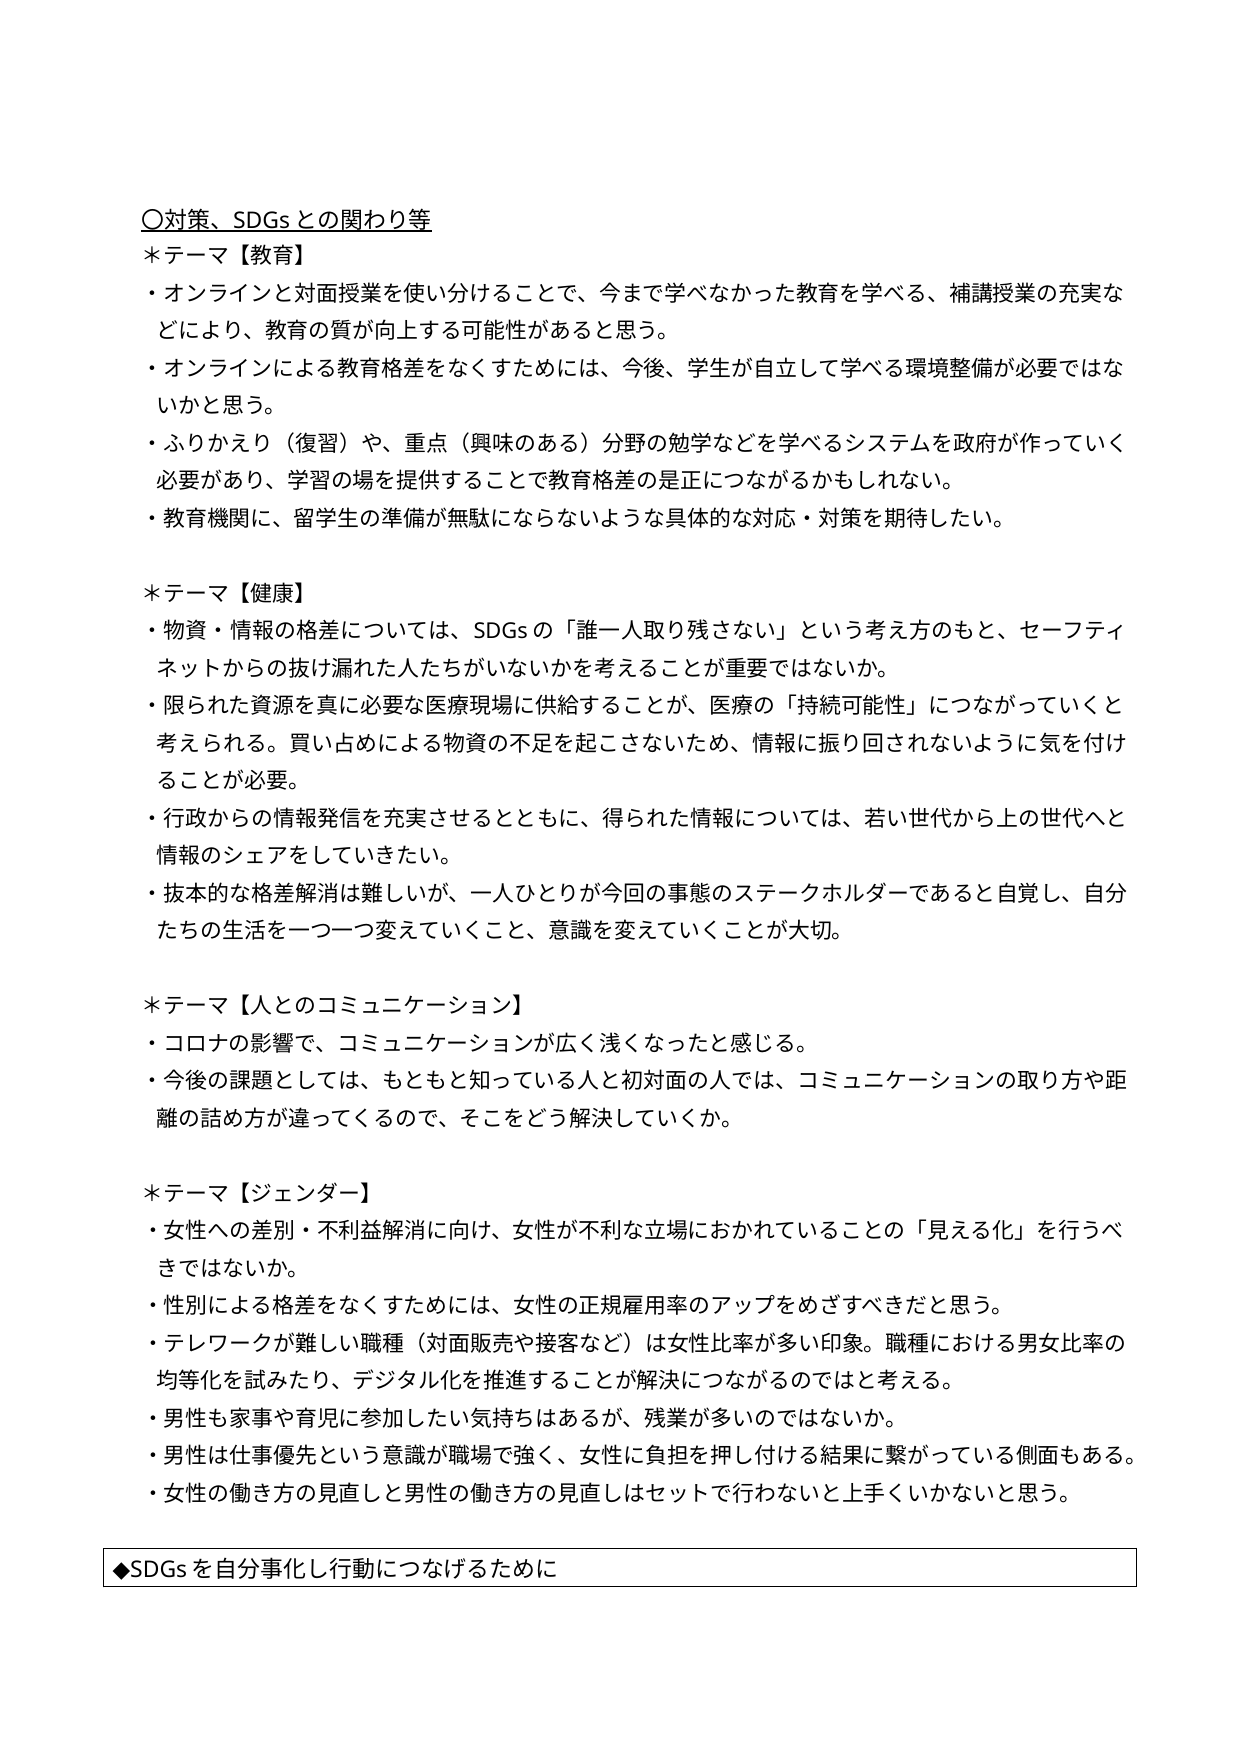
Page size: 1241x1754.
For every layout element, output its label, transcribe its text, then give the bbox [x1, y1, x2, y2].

text ・男性は仕事優先という意識が職場で強く、女性に負担を押し付ける結果に繋がっている側面もある。 [142, 1435, 1128, 1473]
text ・教育機関に、留学生の準備が無駄にならないような具体的な対応・対策を期待したい。 [141, 498, 1128, 535]
text ＊テーマ【健康】 [141, 573, 1128, 610]
text ・物資・情報の格差については、SDGsの「誰一人取り残さない」という考え方のもと、セーフティネットからの抜け漏れた人たちがいないかを考えることが重要ではないか。 [141, 610, 1128, 685]
text ・行政からの情報発信を充実させるとともに、得られた情報については、若い世代から上の世代へと情報のシェアをしていきたい。 [141, 798, 1128, 873]
text ・オンラインによる教育格差をなくすためには、今後、学生が自立して学べる環境整備が必要ではないかと思う。 [141, 348, 1128, 423]
text ・男性も家事や育児に参加したい気持ちはあるが、残業が多いのではないか。 [142, 1398, 1128, 1435]
text 〇対策、SDGsとの関わり等 [141, 202, 1128, 235]
text ・抜本的な格差解消は難しいが、一人ひとりが今回の事態のステークホルダーであると自覚し、自分たちの生活を一つ一つ変えていくこと、意識を変えていくことが大切。 [141, 873, 1128, 948]
text ・コロナの影響で、コミュニケーションが広く浅くなったと感じる。 [141, 1023, 1128, 1060]
text ・テレワークが難しい職種（対面販売や接客など）は女性比率が多い印象。職種における男女比率の均等化を試みたり、デジタル化を推進することが解決につながるのではと考える。 [142, 1323, 1128, 1398]
text ・女性への差別・不利益解消に向け、女性が不利な立場におかれていることの「見える化」を行うべきではないか。 [142, 1210, 1128, 1285]
text ＊テーマ【人とのコミュニケーション】 [141, 985, 1128, 1023]
text ・限られた資源を真に必要な医療現場に供給することが、医療の「持続可能性」につながっていくと考えられる。買い占めによる物資の不足を起こさないため、情報に振り回されないように気を付けることが必要。 [141, 685, 1128, 798]
text ・ふりかえり（復習）や、重点（興味のある）分野の勉学などを学べるシステムを政府が作っていく必要があり、学習の場を提供することで教育格差の是正につながるかもしれない。 [141, 423, 1128, 498]
text ◆SDGsを自分事化し行動につなげるために [104, 1549, 1136, 1586]
text ・オンラインと対面授業を使い分けることで、今まで学べなかった教育を学べる、補講授業の充実などにより、教育の質が向上する可能性があると思う。 [141, 273, 1128, 348]
text ・今後の課題としては、もともと知っている人と初対面の人では、コミュニケーションの取り方や距離の詰め方が違ってくるので、そこをどう解決していくか。 [141, 1060, 1128, 1135]
text ＊テーマ【教育】 [141, 235, 1128, 273]
text ・女性の働き方の見直しと男性の働き方の見直しはセットで行わないと上手くいかないと思う。 [142, 1473, 1128, 1510]
text ＊テーマ【ジェンダー】 [141, 1173, 1128, 1210]
text ・性別による格差をなくすためには、女性の正規雇用率のアップをめざすべきだと思う。 [142, 1285, 1128, 1323]
